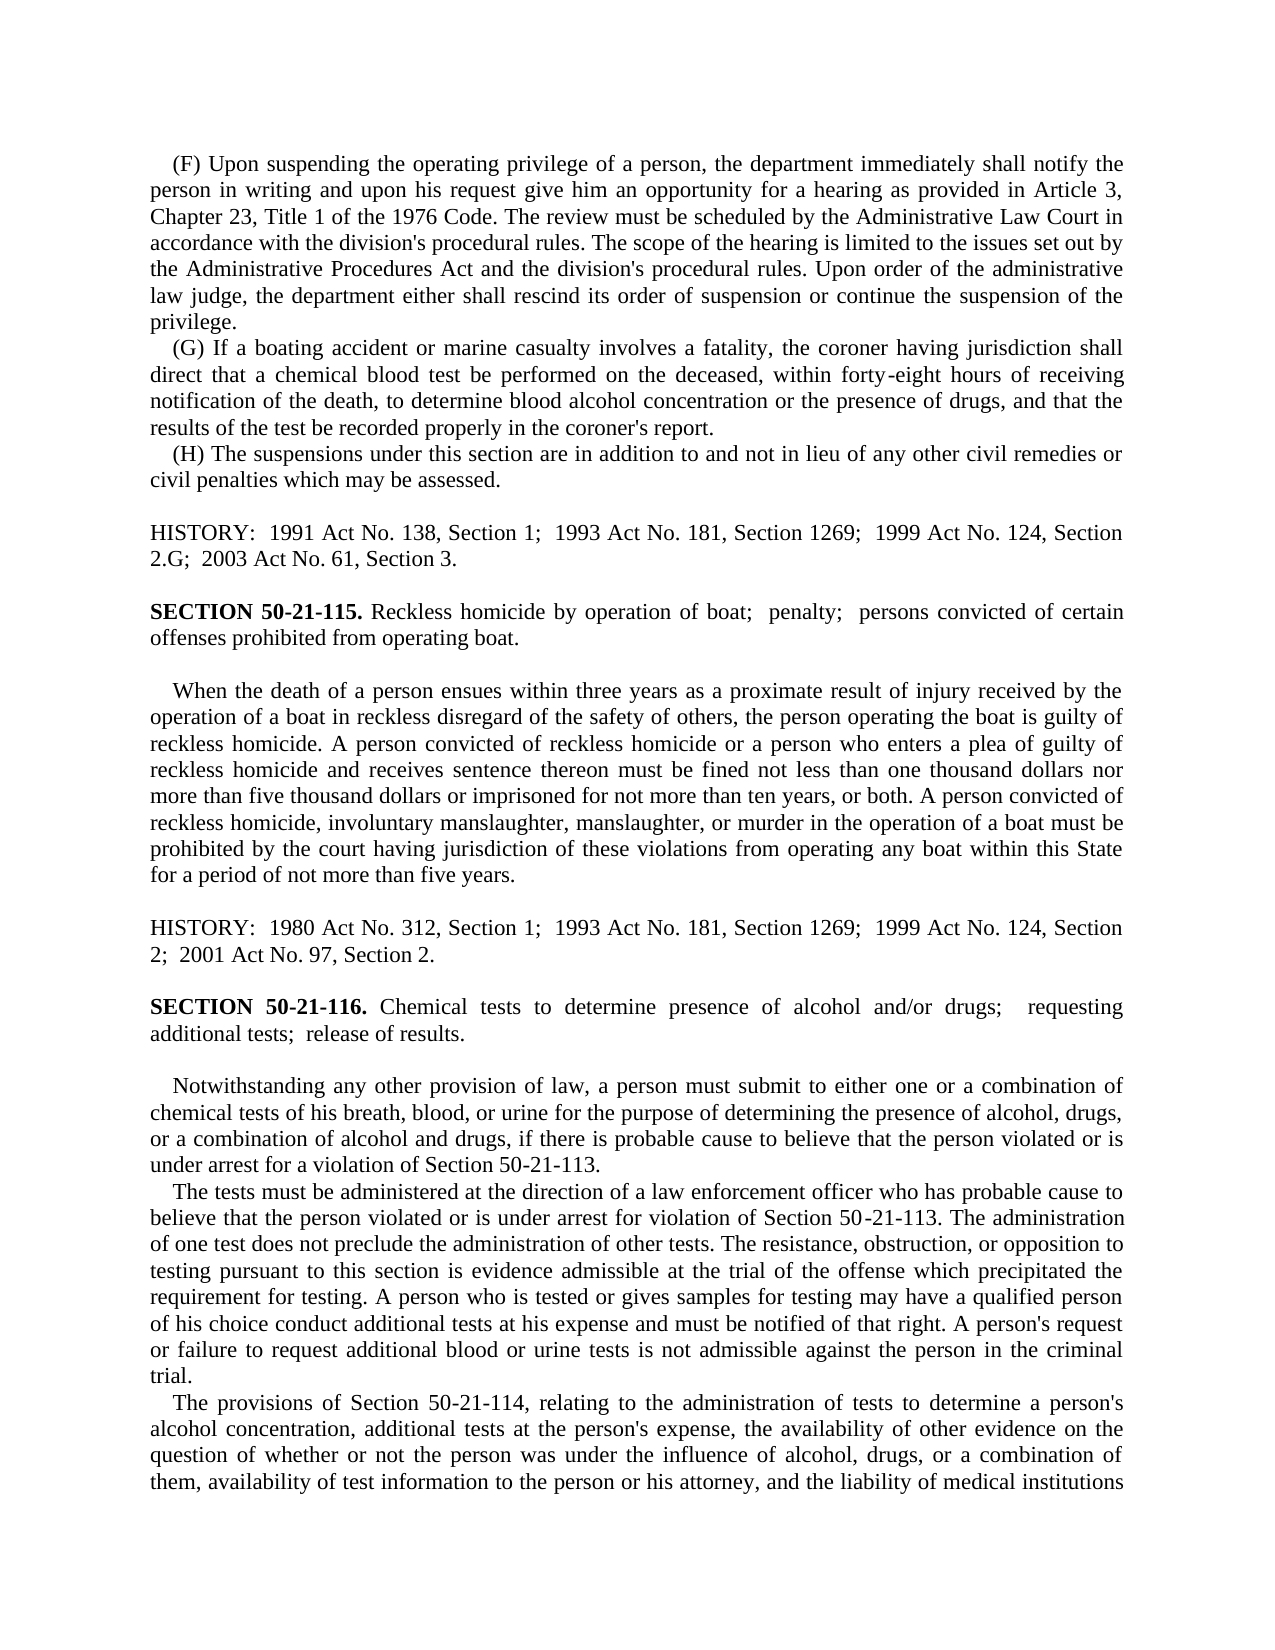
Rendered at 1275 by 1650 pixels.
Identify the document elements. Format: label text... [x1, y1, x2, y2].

text SECTION 50-21-115. Reckless homicide by operation of boat; penalty; persons convicted of certain offenses prohibited from operating boat. [150, 598, 1125, 651]
text HISTORY: 1980 Act No. 312, Section 1; 1993 Act No. 181, Section 1269; 1999 Act No. 124, Section 2; 2001 Act No. 97, Section 2. [150, 914, 1125, 967]
text (H) The suspensions under this section are in addition to and not in lieu of any other civil remedies or civil penalties which may be assessed. [150, 440, 1125, 493]
text Notwithstanding any other provision of law, a person must submit to either one or a combination of chemical tests of his breath, blood, or urine for the purpose of determining the presence of alcohol, drugs, or a combination of alcohol and drugs, if there is probable cause to believe that the person violated or is under arrest for a violation of Section 50-21-113. [150, 1072, 1125, 1178]
text The tests must be administered at the direction of a law enforcement officer who has probable cause to believe that the person violated or is under arrest for violation of Section 50-21-113. The administration of one test does not preclude the administration of other tests. The resistance, obstruction, or opposition to testing pursuant to this section is evidence admissible at the trial of the offense which precipitated the requirement for testing. A person who is tested or gives samples for testing may have a qualified person of his choice conduct additional tests at his expense and must be notified of that right. A person's request or failure to request additional blood or urine tests is not admissible against the person in the criminal trial. [150, 1178, 1125, 1389]
text SECTION 50-21-116. Chemical tests to determine presence of alcohol and/or drugs; requesting additional tests; release of results. [150, 993, 1125, 1046]
text (G) If a boating accident or marine casualty involves a fatality, the coroner having jurisdiction shall direct that a chemical blood test be performed on the deceased, within forty-eight hours of receiving notification of the death, to determine blood alcohol concentration or the presence of drugs, and that the results of the test be recorded properly in the coroner's report. [150, 334, 1125, 440]
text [150, 1389, 1125, 1494]
text When the death of a person ensues within three years as a proximate result of injury received by the operation of a boat in reckless disregard of the safety of others, the person operating the boat is guilty of reckless homicide. A person convicted of reckless homicide or a person who enters a plea of guilty of reckless homicide and receives sentence thereon must be fined not less than one thousand dollars nor more than five thousand dollars or imprisoned for not more than ten years, or both. A person convicted of reckless homicide, involuntary manslaughter, manslaughter, or murder in the operation of a boat must be prohibited by the court having jurisdiction of these violations from operating any boat within this State for a period of not more than five years. [150, 677, 1125, 888]
text HISTORY: 1991 Act No. 138, Section 1; 1993 Act No. 181, Section 1269; 1999 Act No. 124, Section 2.G; 2003 Act No. 61, Section 3. [150, 519, 1125, 572]
text (F) Upon suspending the operating privilege of a person, the department immediately shall notify the person in writing and upon his request give him an opportunity for a hearing as provided in Article 3, Chapter 23, Title 1 of the 1976 Code. The review must be scheduled by the Administrative Law Court in accordance with the division's procedural rules. The scope of the hearing is limited to the issues set out by the Administrative Procedures Act and the division's procedural rules. Upon order of the administrative law judge, the department either shall rescind its order of suspension or continue the suspension of the privilege. [150, 150, 1125, 334]
